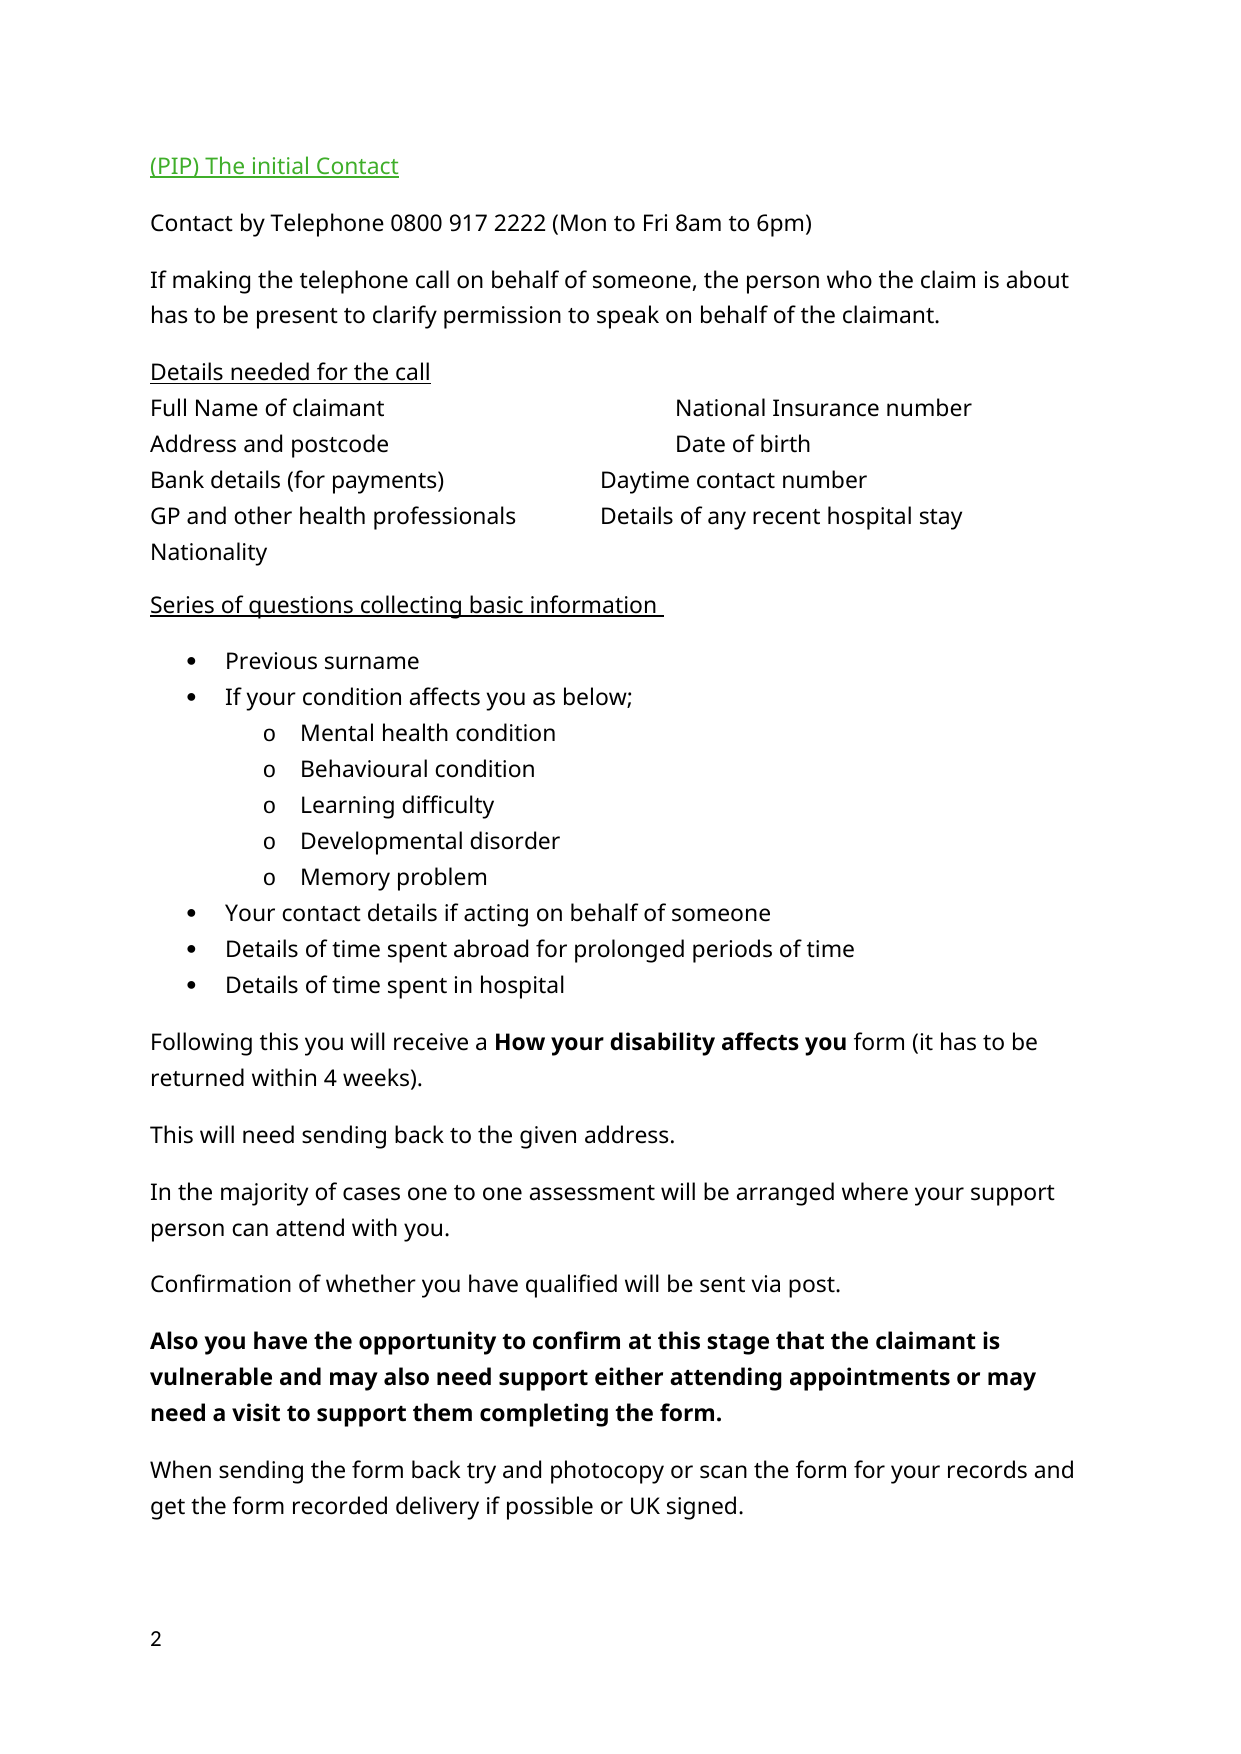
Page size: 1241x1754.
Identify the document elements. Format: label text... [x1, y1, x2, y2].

list Details of time spent in hospital [187, 969, 1090, 1001]
text GP and other health professionals Details of any recent hospital stay [150, 500, 1090, 531]
text Also you have the opportunity to confirm at this stage that the claimant is vulnerable and may also need support either attending appointments or may need a visit to support them completing the form. [150, 1325, 1090, 1428]
text Full Name of claimant National Insurance number [150, 392, 1090, 423]
text Details needed for the call [150, 356, 1090, 387]
list If your condition affects you as below; [187, 681, 1090, 712]
text Nationality [150, 536, 1090, 567]
list Behavioural condition [262, 753, 1090, 784]
text This will need sending back to the given address. [150, 1119, 1090, 1150]
text Series of questions collecting basic information [150, 588, 1090, 620]
text (PIP) The initial Contact [150, 150, 1090, 181]
text If making the telephone call on behalf of someone, the person who the claim is about has to be present to clarify permission to speak on behalf of the claimant. [150, 263, 1090, 331]
text When sending the form back try and photocopy or scan the form for your records and get the form recorded delivery if possible or UK signed. [150, 1454, 1090, 1521]
text Confirmation of whether you have qualified will be sent via post. [150, 1268, 1090, 1299]
list Developmental disorder [262, 825, 1090, 857]
list Memory problem [262, 861, 1090, 893]
text Following this you will receive a How your disability affects you form (it has to be returned within 4 weeks). [150, 1026, 1090, 1093]
text Contact by Telephone 0800 917 2222 (Mon to Fri 8am to 6pm) [150, 207, 1090, 238]
list Mental health condition [262, 717, 1090, 748]
list Your contact details if acting on behalf of someone [187, 897, 1090, 929]
text In the majority of cases one to one assessment will be arranged where your support person can attend with you. [150, 1176, 1090, 1243]
text Bank details (for payments) Daytime contact number [150, 464, 1090, 495]
list Previous surname [187, 645, 1090, 677]
text Address and postcode Date of birth [150, 428, 1090, 459]
list Learning difficulty [262, 789, 1090, 821]
list Details of time spent abroad for prolonged periods of time [187, 933, 1090, 964]
